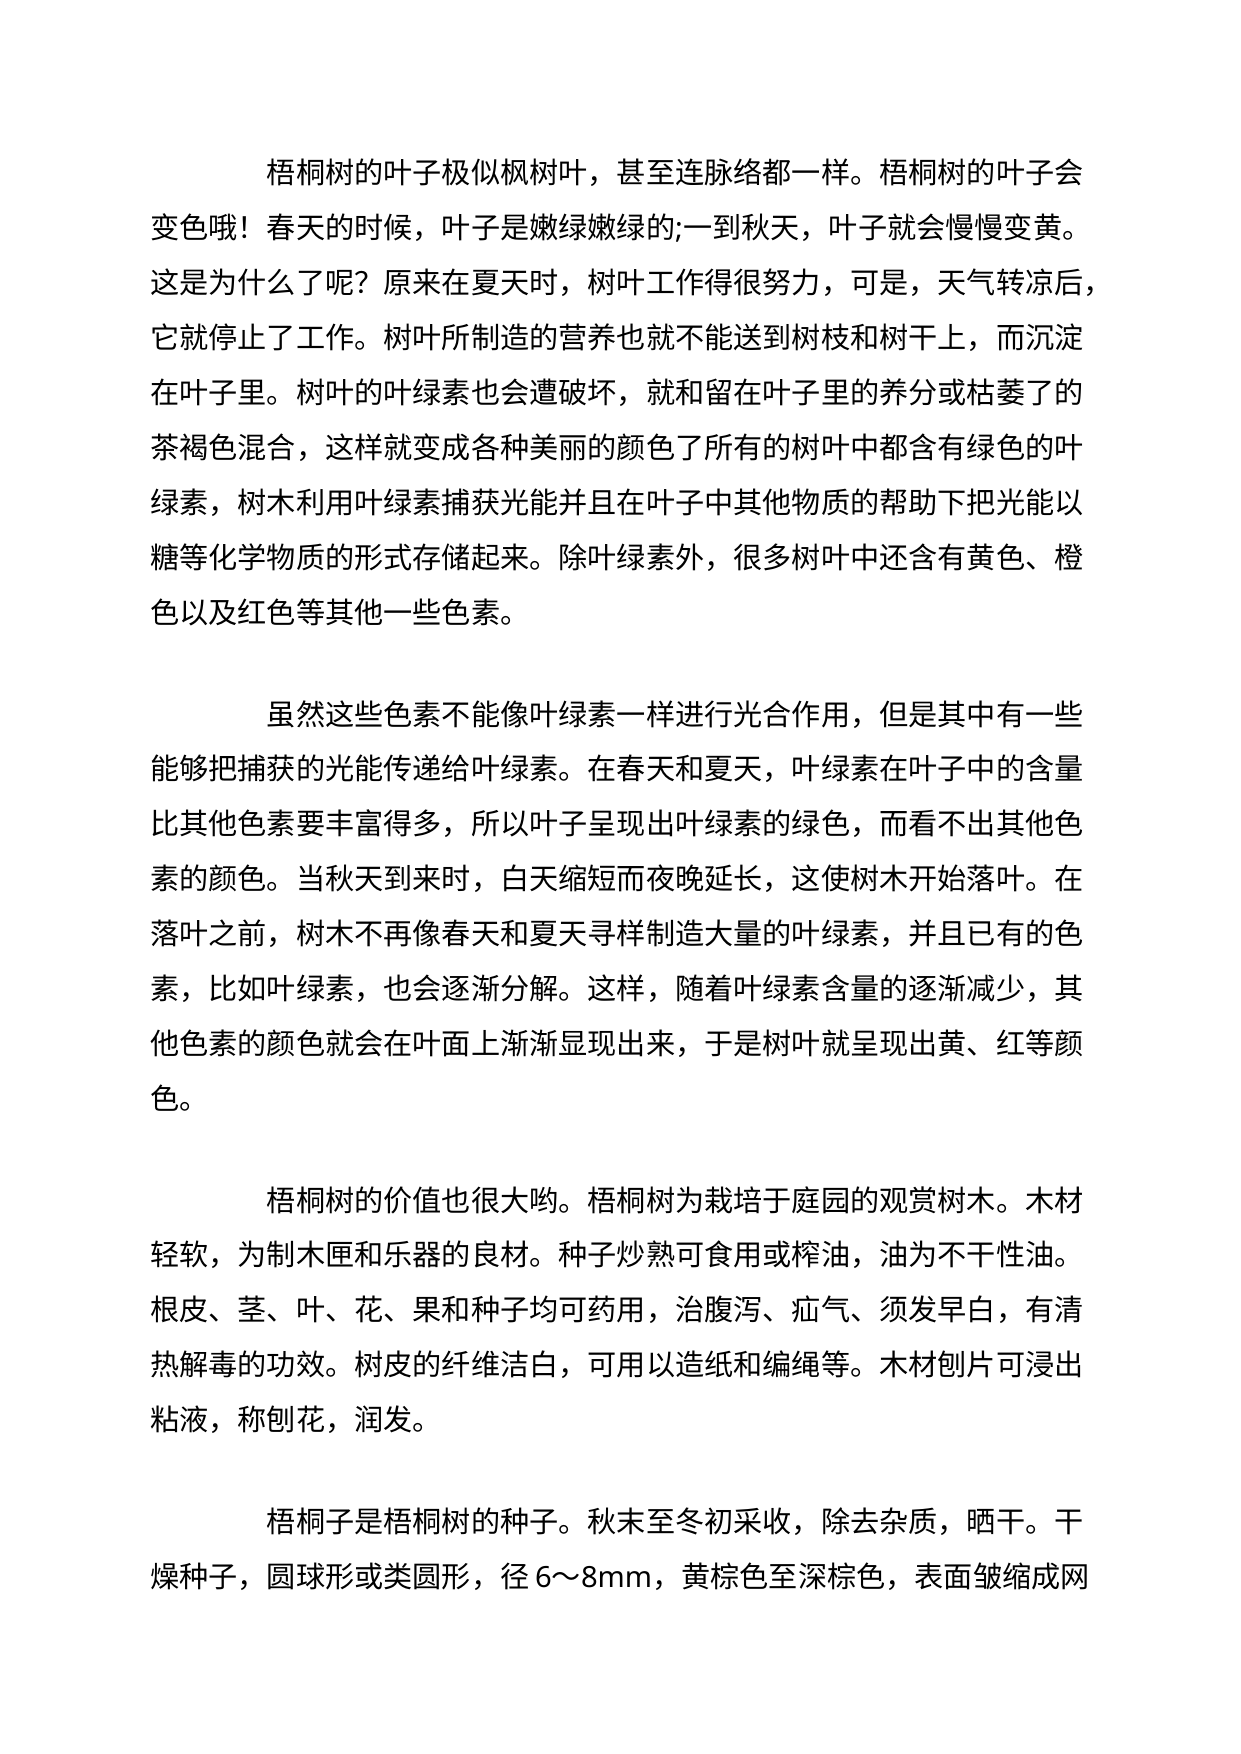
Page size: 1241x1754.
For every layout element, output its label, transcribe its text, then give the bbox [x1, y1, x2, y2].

text 梧桐树的价值也很大哟。梧桐树为栽培于庭园的观赏树木。木材轻软，为制木匣和乐器的良材。种子炒熟可食用或榨油，油为不干性油。根皮、茎、叶、花、果和种子均可药用，治腹泻、疝气、须发早白，有清热解毒的功效。树皮的纤维洁白，可用以造纸和编绳等。木材刨片可浸出粘液，称刨花，润发。 [150, 1177, 1090, 1439]
text 梧桐树的叶子极似枫树叶，甚至连脉络都一样。梧桐树的叶子会变色哦！春天的时候，叶子是嫩绿嫩绿的;一到秋天，叶子就会慢慢变黄。这是为什么了呢？原来在夏天时，树叶工作得很努力，可是，天气转凉后，它就停止了工作。树叶所制造的营养也就不能送到树枝和树干上，而沉淀在叶子里。树叶的叶绿素也会遭破坏，就和留在叶子里的养分或枯萎了的茶褐色混合，这样就变成各种美丽的颜色了所有的树叶中都含有绿色的叶绿素，树木利用叶绿素捕获光能并且在叶子中其他物质的帮助下把光能以糖等化学物质的形式存储起来。除叶绿素外，很多树叶中还含有黄色、橙色以及红色等其他一些色素。 [150, 150, 1090, 632]
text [150, 1498, 1090, 1596]
text 虽然这些色素不能像叶绿素一样进行光合作用，但是其中有一些能够把捕获的光能传递给叶绿素。在春天和夏天，叶绿素在叶子中的含量比其他色素要丰富得多，所以叶子呈现出叶绿素的绿色，而看不出其他色素的颜色。当秋天到来时，白天缩短而夜晚延长，这使树木开始落叶。在落叶之前，树木不再像春天和夏天寻样制造大量的叶绿素，并且已有的色素，比如叶绿素，也会逐渐分解。这样，随着叶绿素含量的逐渐减少，其他色素的颜色就会在叶面上渐渐显现出来，于是树叶就呈现出黄、红等颜色。 [150, 691, 1090, 1118]
